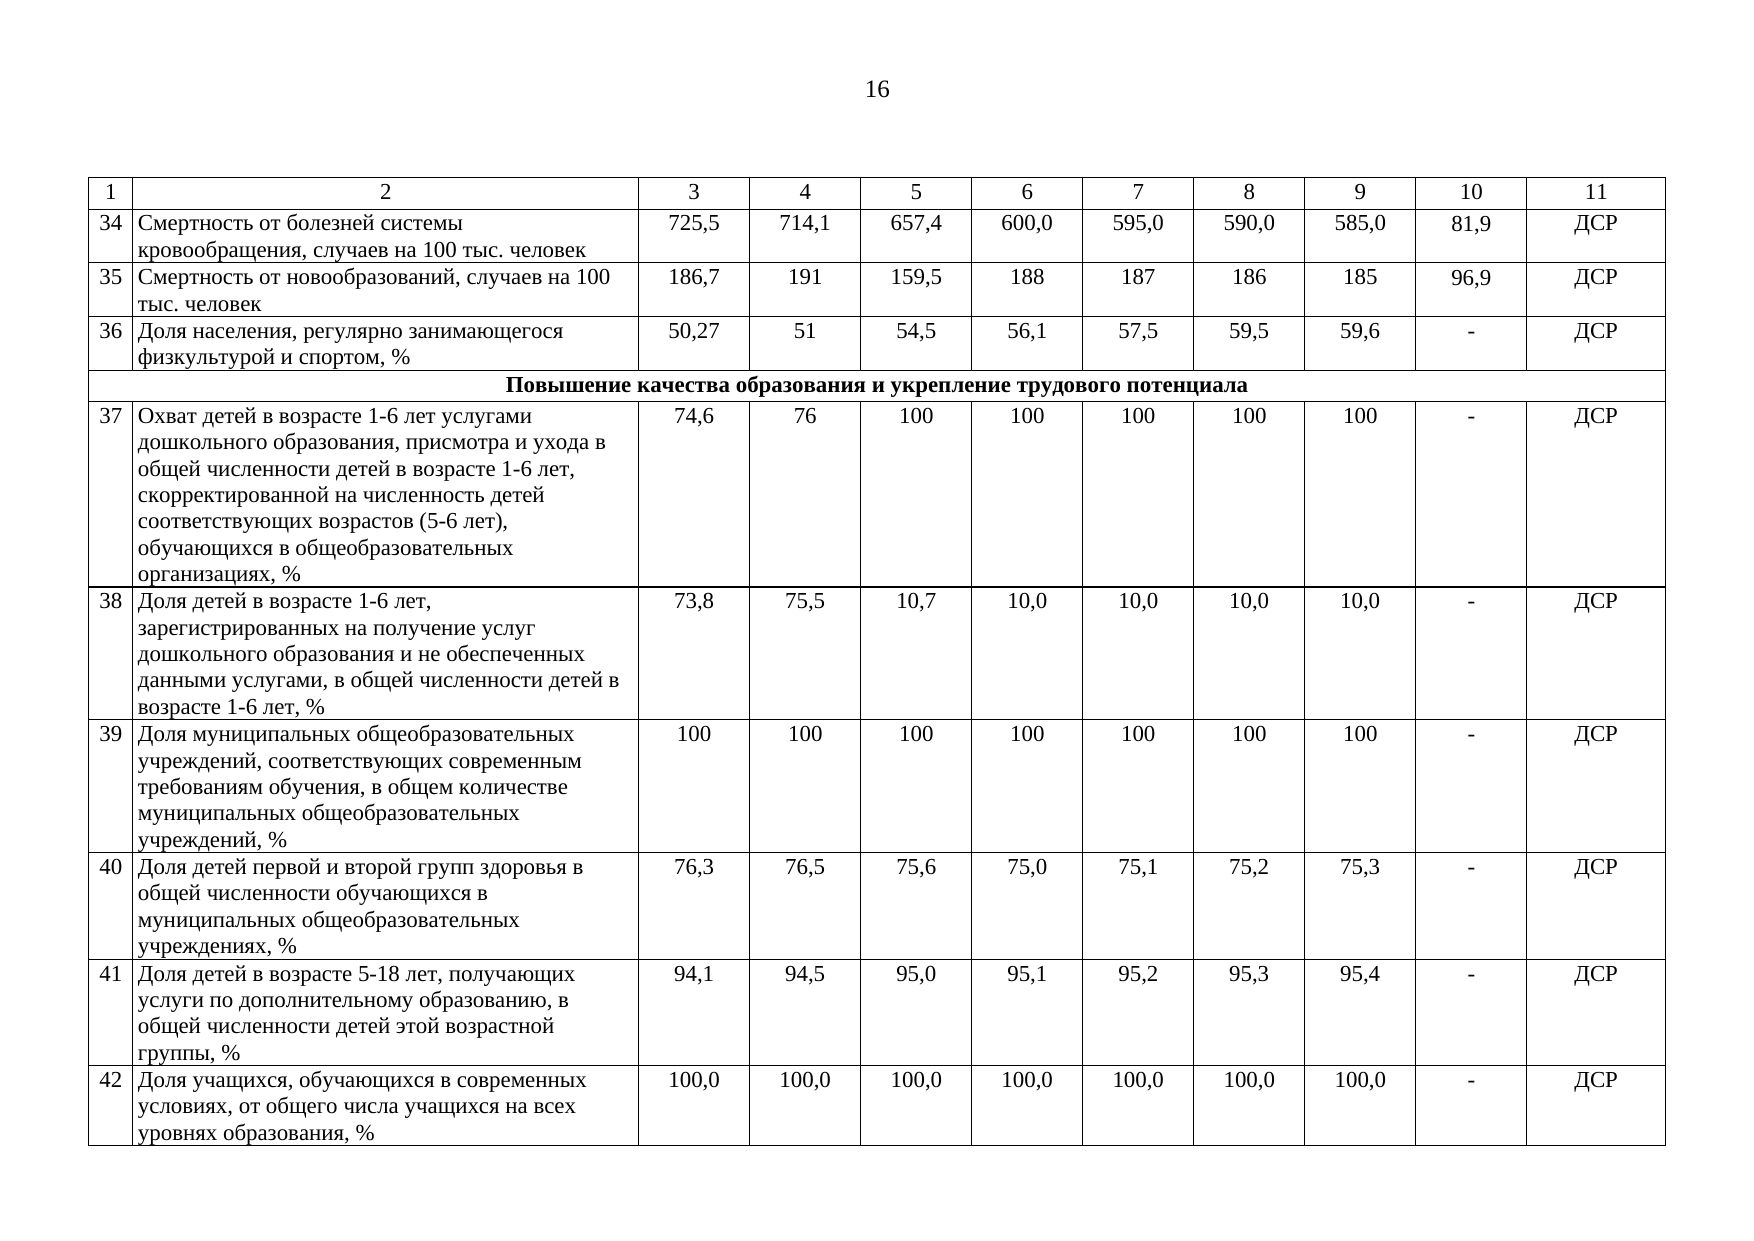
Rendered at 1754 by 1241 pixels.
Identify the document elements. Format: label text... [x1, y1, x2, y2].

table_cell 100 [1083, 720, 1193, 852]
table_cell 74,6 [639, 402, 749, 586]
table_cell 188 [972, 263, 1082, 316]
table_cell 100,0 [1305, 1066, 1415, 1145]
table_cell - [1416, 720, 1526, 852]
table_cell 95,0 [861, 960, 971, 1065]
table_cell ДСР [1527, 263, 1665, 316]
table_cell 94,5 [750, 960, 860, 1065]
table_header 9 [1305, 178, 1415, 208]
table_cell Смертность от болезней системы кровообращения, случаев на 100 тыс. человек [133, 210, 638, 262]
table_cell 73,8 [639, 588, 749, 719]
table_cell Доля учащихся, обучающихся в современных условиях, от общего числа учащихся на всех уровнях образования, % [133, 1066, 638, 1145]
table_cell 94,1 [639, 960, 749, 1065]
table_cell 100 [1305, 402, 1415, 586]
table_cell Доля населения, регулярно занимающегося физкультурой и спортом, % [133, 317, 638, 370]
table_cell 191 [750, 263, 860, 316]
table_header 3 [639, 178, 749, 208]
table_cell 100 [750, 720, 860, 852]
table_cell Повышение качества образования и укрепление трудового потенциала [89, 371, 1665, 401]
table_cell 100 [1305, 720, 1415, 852]
table_cell ДСР [1527, 960, 1665, 1065]
table_cell 100 [861, 402, 971, 586]
table_cell 100,0 [972, 1066, 1082, 1145]
table_cell 590,0 [1194, 210, 1304, 262]
table_cell 75,6 [861, 853, 971, 958]
table_cell Смертность от новообразований, случаев на 100 тыс. человек [133, 263, 638, 316]
table_cell ДСР [1527, 317, 1665, 370]
table_cell - [1416, 402, 1526, 586]
table_cell 41 [89, 960, 132, 1065]
table_cell - [1416, 1066, 1526, 1145]
table_cell ДСР [1527, 210, 1665, 262]
table_cell 187 [1083, 263, 1193, 316]
table_cell 75,5 [750, 588, 860, 719]
table_cell 657,4 [861, 210, 971, 262]
table_header 2 [133, 178, 638, 208]
table_cell ДСР [1527, 853, 1665, 958]
table_cell Доля детей в возрасте 1-6 лет, зарегистрированных на получение услуг дошкольного образования и не обеспеченных данными услугами, в общей численности детей в возрасте 1-6 лет, % [133, 588, 638, 719]
table_cell 95,1 [972, 960, 1082, 1065]
table_cell 100,0 [1194, 1066, 1304, 1145]
table_cell 95,3 [1194, 960, 1304, 1065]
table_cell 585,0 [1305, 210, 1415, 262]
table_cell 10,0 [1083, 588, 1193, 719]
table_cell 56,1 [972, 317, 1082, 370]
table_cell ДСР [1527, 402, 1665, 586]
table_header 6 [972, 178, 1082, 208]
table_cell - [1416, 960, 1526, 1065]
table_cell Доля муниципальных общеобразовательных учреждений, соответствующих современным требованиям обучения, в общем количестве муниципальных общеобразовательных учреждений, % [133, 720, 638, 852]
table_cell 38 [89, 588, 132, 719]
table_cell ДСР [1527, 1066, 1665, 1145]
table_header 4 [750, 178, 860, 208]
table_cell 595,0 [1083, 210, 1193, 262]
table_cell 10,0 [972, 588, 1082, 719]
table_cell ДСР [1527, 588, 1665, 719]
table_cell 75,2 [1194, 853, 1304, 958]
table_cell Доля детей в возрасте 5-18 лет, получающих услуги по дополнительному образованию, в общей численности детей этой возрастной группы, % [133, 960, 638, 1065]
table_cell 81,9 [1416, 210, 1526, 262]
table_cell 96,9 [1416, 263, 1526, 316]
table_cell 714,1 [750, 210, 860, 262]
table_cell 100 [1194, 402, 1304, 586]
table_cell 36 [89, 317, 132, 370]
table_cell 186,7 [639, 263, 749, 316]
table_cell 34 [89, 210, 132, 262]
table_cell 37 [89, 402, 132, 586]
table_cell 100,0 [639, 1066, 749, 1145]
table_cell 10,0 [1194, 588, 1304, 719]
table_cell 42 [89, 1066, 132, 1145]
table_cell 75,0 [972, 853, 1082, 958]
table_cell 76,5 [750, 853, 860, 958]
table_cell 50,27 [639, 317, 749, 370]
table_cell 40 [89, 853, 132, 958]
table_cell 100,0 [861, 1066, 971, 1145]
table_header 5 [861, 178, 971, 208]
table_cell 51 [750, 317, 860, 370]
table_cell 100 [1083, 402, 1193, 586]
table_cell 100 [972, 402, 1082, 586]
table_cell 59,6 [1305, 317, 1415, 370]
table_cell 57,5 [1083, 317, 1193, 370]
table_header 10 [1416, 178, 1526, 208]
table_header 1 [89, 178, 132, 208]
table_cell 100,0 [750, 1066, 860, 1145]
table_cell 100 [861, 720, 971, 852]
table_cell 95,4 [1305, 960, 1415, 1065]
table_cell 185 [1305, 263, 1415, 316]
table_cell 75,1 [1083, 853, 1193, 958]
table_header 11 [1527, 178, 1665, 208]
table_cell 95,2 [1083, 960, 1193, 1065]
table_header 7 [1083, 178, 1193, 208]
table_cell 59,5 [1194, 317, 1304, 370]
table_cell 100 [1194, 720, 1304, 852]
table_cell - [1416, 588, 1526, 719]
table_cell 186 [1194, 263, 1304, 316]
table_cell 10,7 [861, 588, 971, 719]
table_cell 100 [972, 720, 1082, 852]
table_cell 35 [89, 263, 132, 316]
table_header 8 [1194, 178, 1304, 208]
table_cell 54,5 [861, 317, 971, 370]
table_cell 159,5 [861, 263, 971, 316]
table_cell 100 [639, 720, 749, 852]
table_cell 76,3 [639, 853, 749, 958]
table_cell 100,0 [1083, 1066, 1193, 1145]
table_cell 76 [750, 402, 860, 586]
table_cell ДСР [1527, 720, 1665, 852]
table_cell - [1416, 853, 1526, 958]
table_cell 725,5 [639, 210, 749, 262]
table_cell 600,0 [972, 210, 1082, 262]
table_cell Доля детей первой и второй групп здоровья в общей численности обучающихся в муниципальных общеобразовательных учреждениях, % [133, 853, 638, 958]
table_cell 10,0 [1305, 588, 1415, 719]
table_cell Охват детей в возрасте 1-6 лет услугами дошкольного образования, присмотра и ухода в общей численности детей в возрасте 1-6 лет, скорректированной на численность детей соответствующих возрастов (5-6 лет), обучающихся в общеобразовательных организациях, % [133, 402, 638, 586]
table_cell - [1416, 317, 1526, 370]
table_cell 39 [89, 720, 132, 852]
table_cell 75,3 [1305, 853, 1415, 958]
